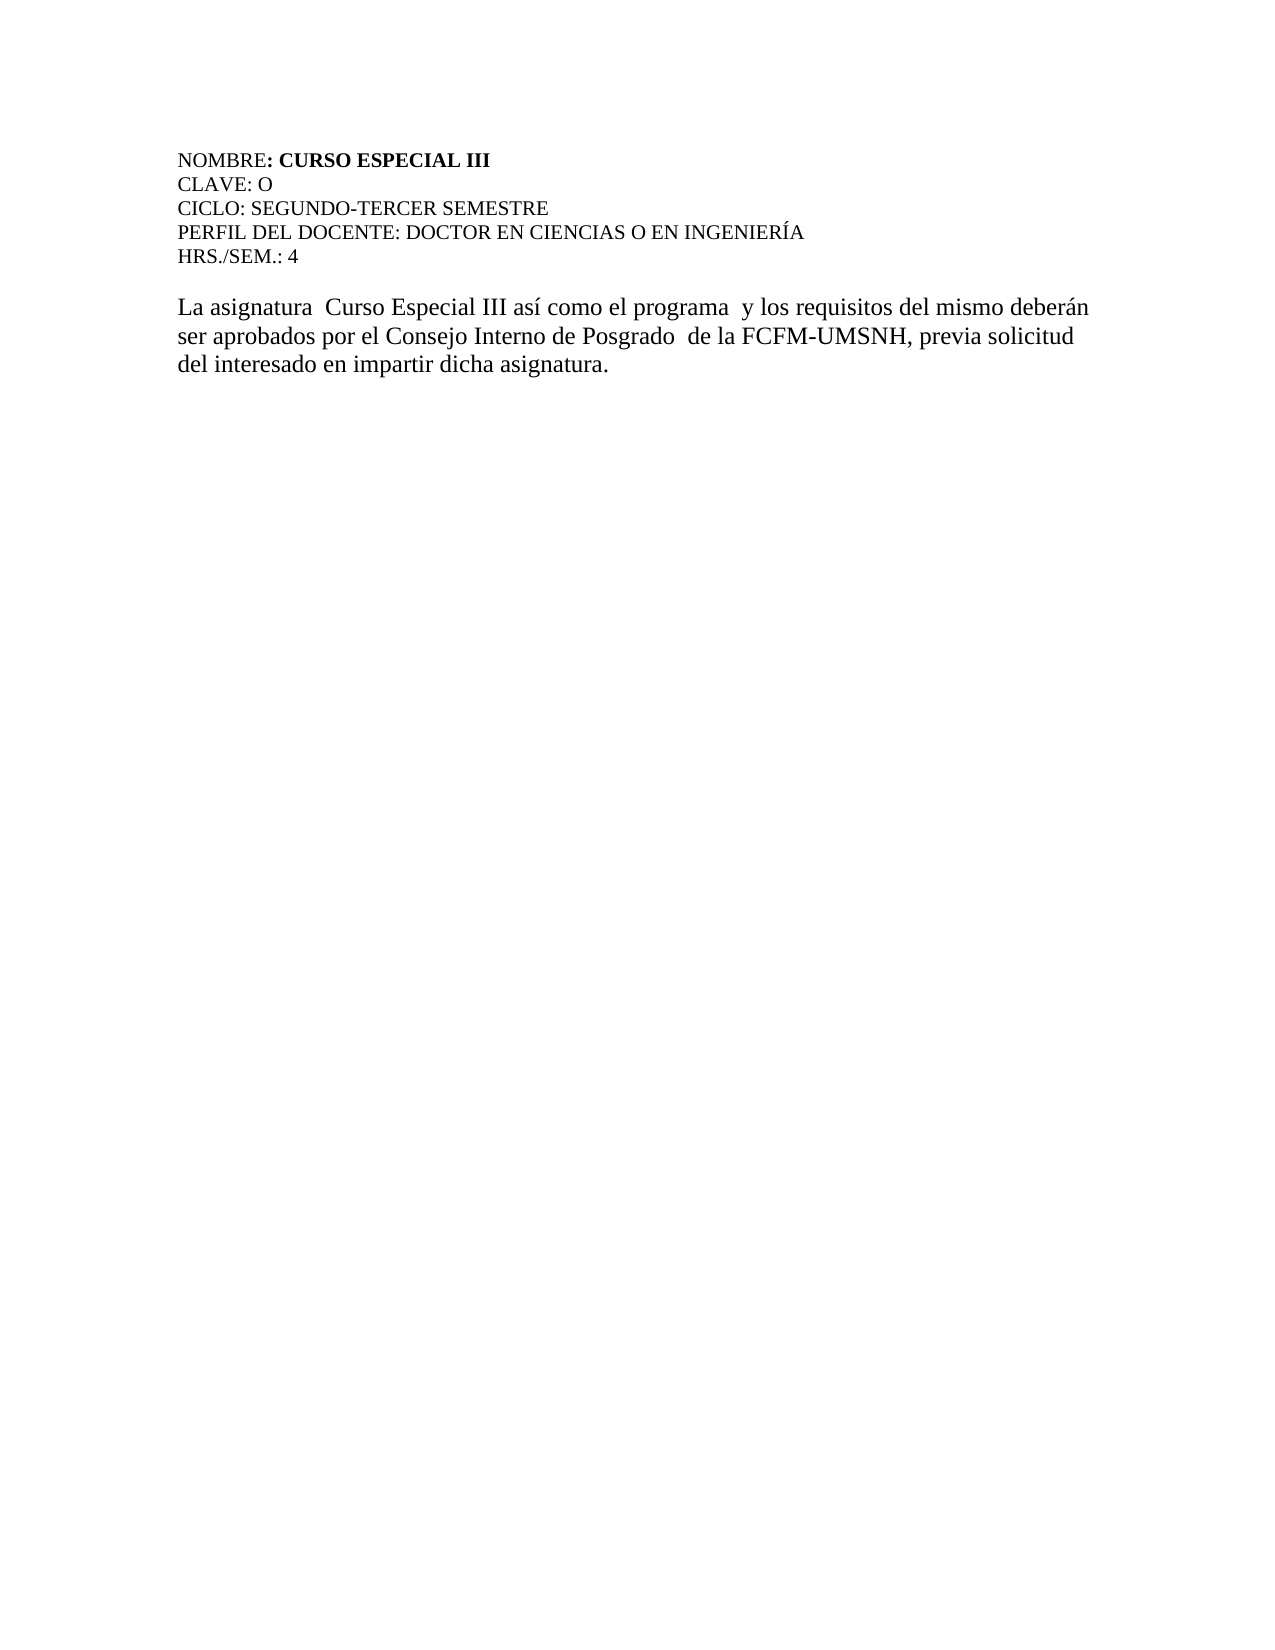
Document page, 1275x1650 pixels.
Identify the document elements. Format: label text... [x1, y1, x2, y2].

text CLAVE: O [177, 172, 1098, 196]
text NOMBRE: CURSO ESPECIAL III [177, 148, 1098, 172]
text CICLO: SEGUNDO-TERCER SEMESTRE [177, 196, 1098, 220]
text PERFIL DEL DOCENTE: DOCTOR EN CIENCIAS O EN INGENIERÍA [177, 220, 1098, 244]
text La asignatura Curso Especial III así como el programa y los requisitos del mismo deberán ser aprobados por el Consejo Interno de Posgrado de la FCFM-UMSNH, previa solicitud del interesado en impartir dicha asignatura. [177, 292, 1098, 378]
text HRS./SEM.: 4 [177, 244, 1098, 268]
